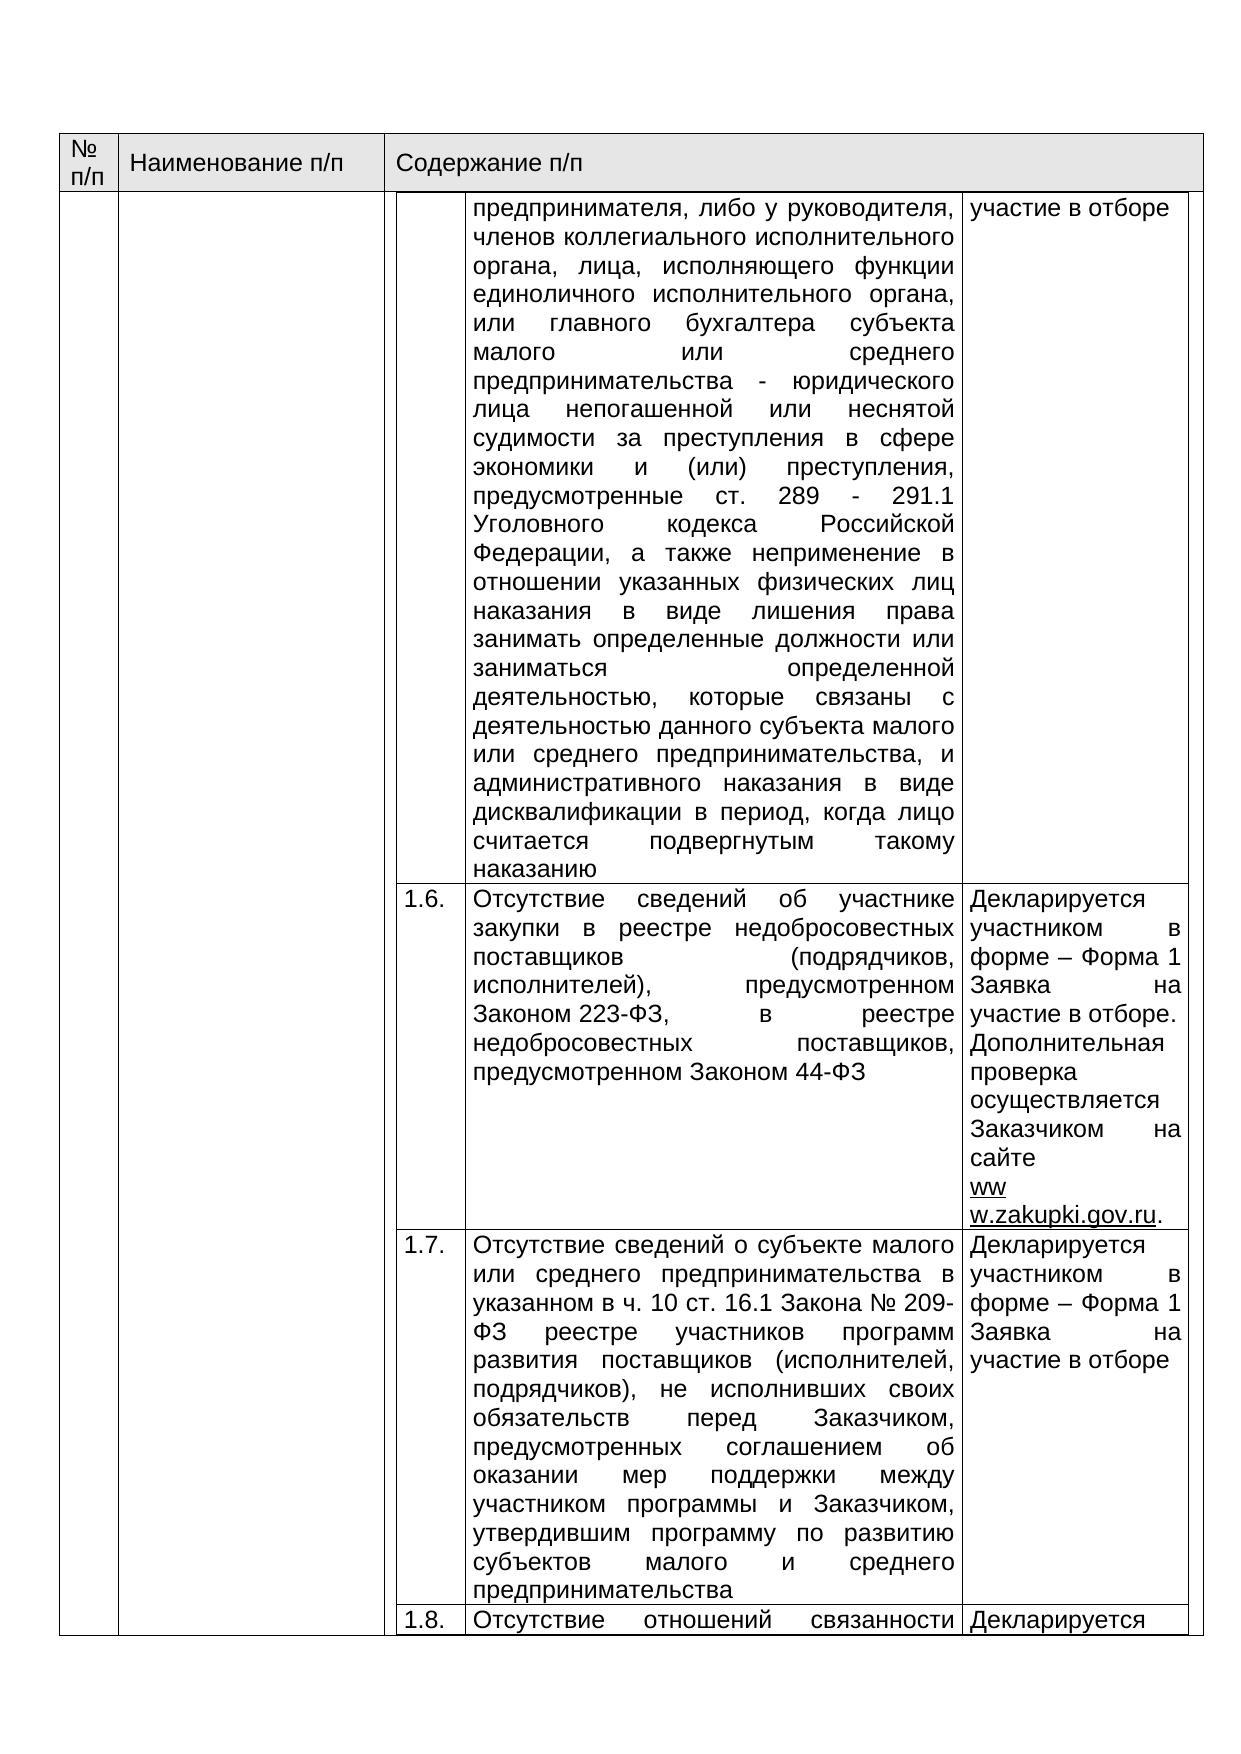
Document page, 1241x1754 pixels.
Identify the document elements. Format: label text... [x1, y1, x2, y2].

table_cell [963, 193, 1188, 883]
table_cell [1189, 192, 1203, 1635]
table_cell [466, 1230, 962, 1604]
table_header Содержание п/п [385, 134, 1203, 191]
table_cell [963, 884, 1188, 1229]
table_cell [397, 1230, 465, 1604]
table_cell [397, 884, 465, 1229]
table_cell [397, 1605, 465, 1634]
table_header № п/п [60, 134, 118, 191]
table_cell [466, 1605, 962, 1634]
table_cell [119, 192, 384, 1635]
table_cell [466, 884, 962, 1229]
table_cell [397, 193, 465, 883]
table_cell [963, 1605, 1188, 1634]
table_cell [466, 193, 962, 883]
table_header Наименование п/п [119, 134, 384, 191]
table_cell [385, 192, 396, 1635]
table_cell [60, 192, 118, 1635]
table_cell [963, 1230, 1188, 1604]
